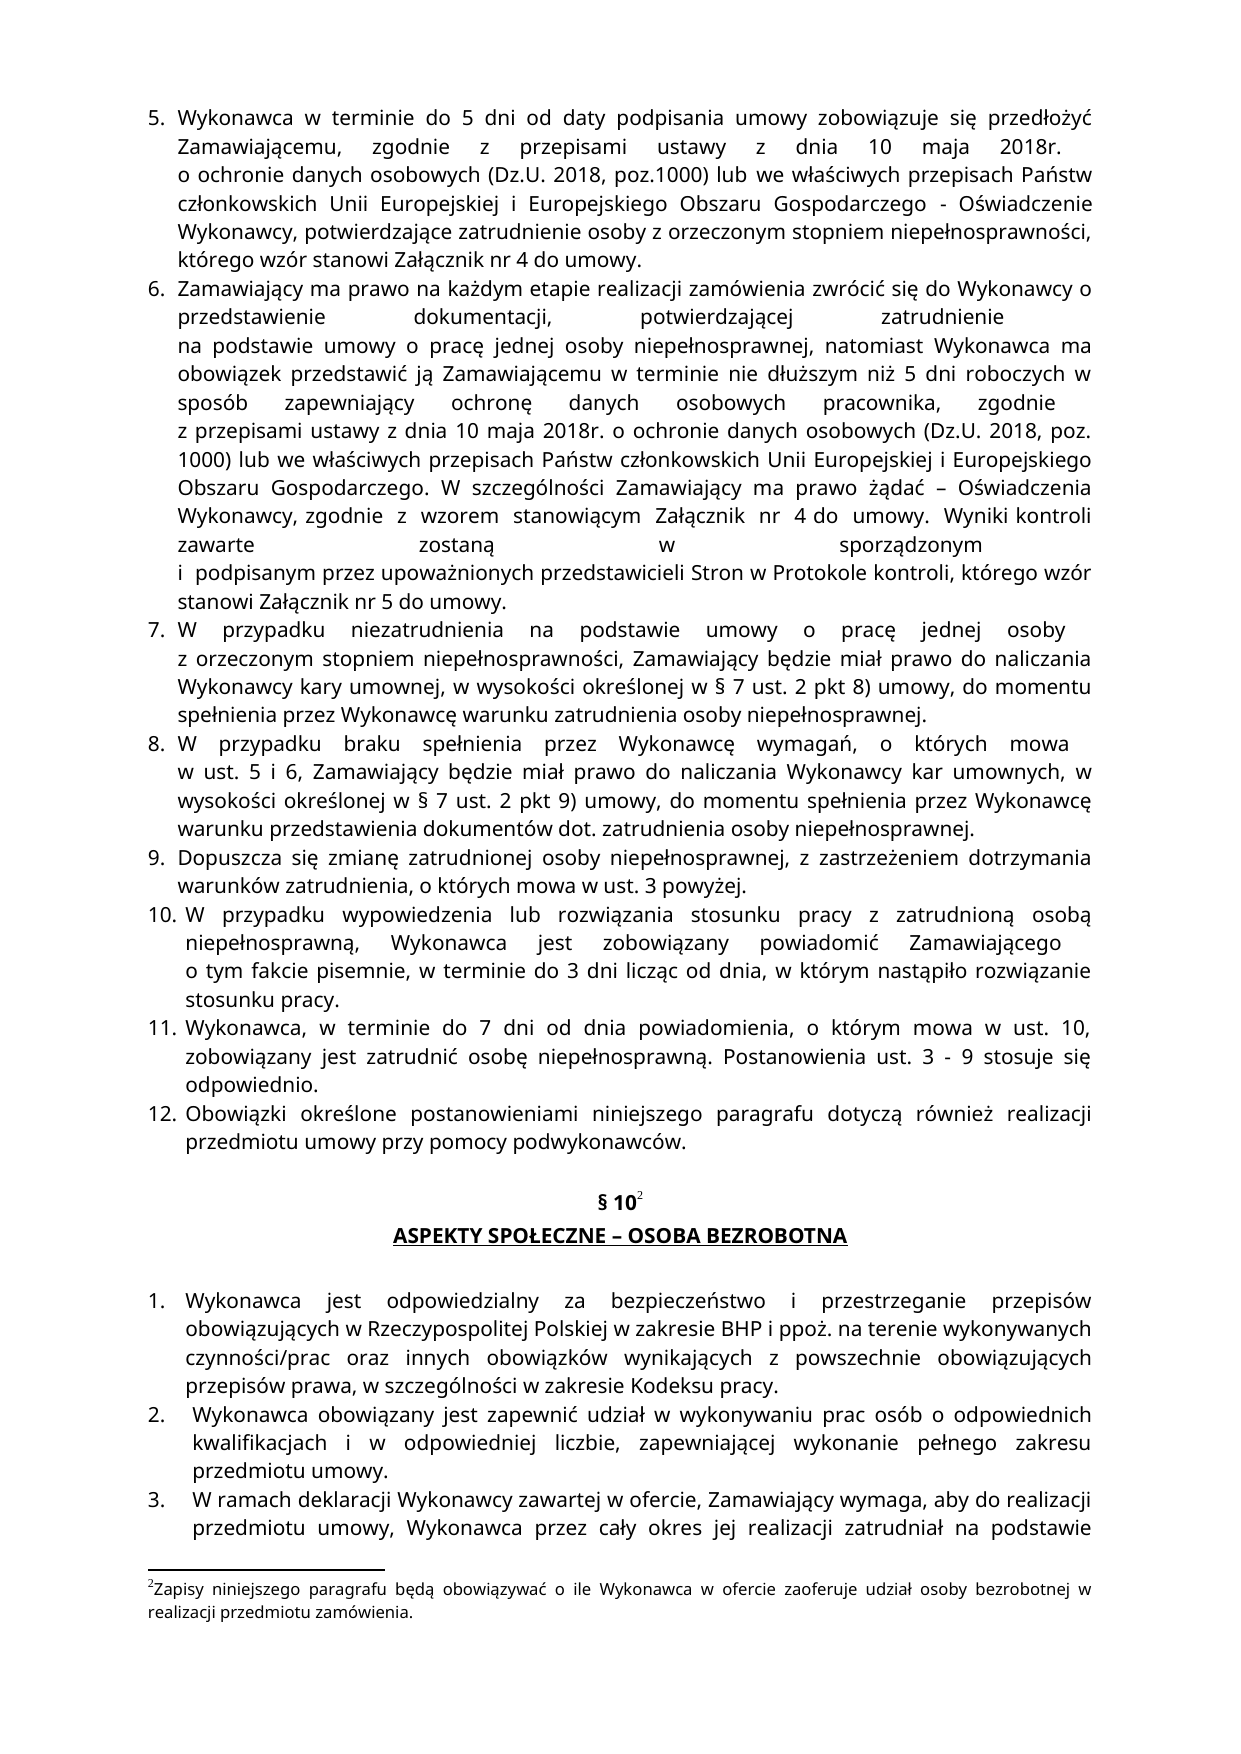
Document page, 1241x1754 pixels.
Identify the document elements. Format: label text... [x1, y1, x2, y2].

text ASPEKTY SPOŁECZNE – OSOBA BEZROBOTNA [148, 1221, 1093, 1249]
list Zamawiający ma prawo na każdym etapie realizacji zamówienia zwrócić się do Wykonawcy o przedstawienie dokumentacji, potwierdzającej zatrudnienie na podstawie umowy o pracę jednej osoby niepełnosprawnej, natomiast Wykonawca ma obowiązek przedstawić ją Zamawiającemu w terminie nie dłuższym niż 5 dni roboczych w sposób zapewniający ochronę danych osobowych pracownika, zgodnie z przepisami ustawy z dnia 10 maja 2018r. o ochronie danych osobowych (Dz.U. 2018, poz. 1000) lub we właściwych przepisach Państw członkowskich Unii Europejskiej i Europejskiego Obszaru Gospodarczego. W szczególności Zamawiający ma prawo żądać – Oświadczenia Wykonawcy, zgodnie z wzorem stanowiącym Załącznik nr 4 do umowy. Wyniki kontroli zawarte zostaną w sporządzonym i podpisanym przez upoważnionych przedstawicieli Stron w Protokole kontroli, którego wzór stanowi Załącznik nr 5 do umowy. [148, 274, 1093, 615]
list W przypadku wypowiedzenia lub rozwiązania stosunku pracy z zatrudnioną osobą niepełnosprawną, Wykonawca jest zobowiązany powiadomić Zamawiającego o tym fakcie pisemnie, w terminie do 3 dni licząc od dnia, w którym nastąpiło rozwiązanie stosunku pracy. [148, 900, 1093, 1013]
list W przypadku braku spełnienia przez Wykonawcę wymagań, o których mowa w ust. 5 i 6, Zamawiający będzie miał prawo do naliczania Wykonawcy kar umownych, w wysokości określonej w § 7 ust. 2 pkt 9) umowy, do momentu spełnienia przez Wykonawcę warunku przedstawienia dokumentów dot. zatrudnienia osoby niepełnosprawnej. [148, 729, 1093, 843]
list Wykonawca, w terminie do 7 dni od dnia powiadomienia, o którym mowa w ust. 10, zobowiązany jest zatrudnić osobę niepełnosprawną. Postanowienia ust. 3 - 9 stosuje się odpowiednio. [148, 1013, 1093, 1099]
list Wykonawca jest odpowiedzialny za bezpieczeństwo i przestrzeganie przepisów obowiązujących w Rzeczypospolitej Polskiej w zakresie BHP i ppoż. na terenie wykonywanych czynności/prac oraz innych obowiązków wynikających z powszechnie obowiązujących przepisów prawa, w szczególności w zakresie Kodeksu pracy. [148, 1286, 1093, 1400]
list Wykonawca w terminie do 5 dni od daty podpisania umowy zobowiązuje się przedłożyć Zamawiającemu, zgodnie z przepisami ustawy z dnia 10 maja 2018r. o ochronie danych osobowych (Dz.U. 2018, poz.1000) lub we właściwych przepisach Państw członkowskich Unii Europejskiej i Europejskiego Obszaru Gospodarczego - Oświadczenie Wykonawcy, potwierdzające zatrudnienie osoby z orzeczonym stopniem niepełnosprawności, którego wzór stanowi Załącznik nr 4 do umowy. [148, 103, 1093, 274]
list Dopuszcza się zmianę zatrudnionej osoby niepełnosprawnej, z zastrzeżeniem dotrzymania warunków zatrudnienia, o których mowa w ust. 3 powyżej. [148, 843, 1093, 900]
list Obowiązki określone postanowieniami niniejszego paragrafu dotyczą również realizacji przedmiotu umowy przy pomocy podwykonawców. [148, 1099, 1093, 1156]
text § 10 [148, 1188, 1093, 1217]
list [148, 1485, 1093, 1542]
list Wykonawca obowiązany jest zapewnić udział w wykonywaniu prac osób o odpowiednich kwalifikacjach i w odpowiedniej liczbie, zapewniającej wykonanie pełnego zakresu przedmiotu umowy. [148, 1400, 1093, 1485]
list W przypadku niezatrudnienia na podstawie umowy o pracę jednej osoby z orzeczonym stopniem niepełnosprawności, Zamawiający będzie miał prawo do naliczania Wykonawcy kary umownej, w wysokości określonej w § 7 ust. 2 pkt 8) umowy, do momentu spełnienia przez Wykonawcę warunku zatrudnienia osoby niepełnosprawnej. [148, 615, 1093, 729]
